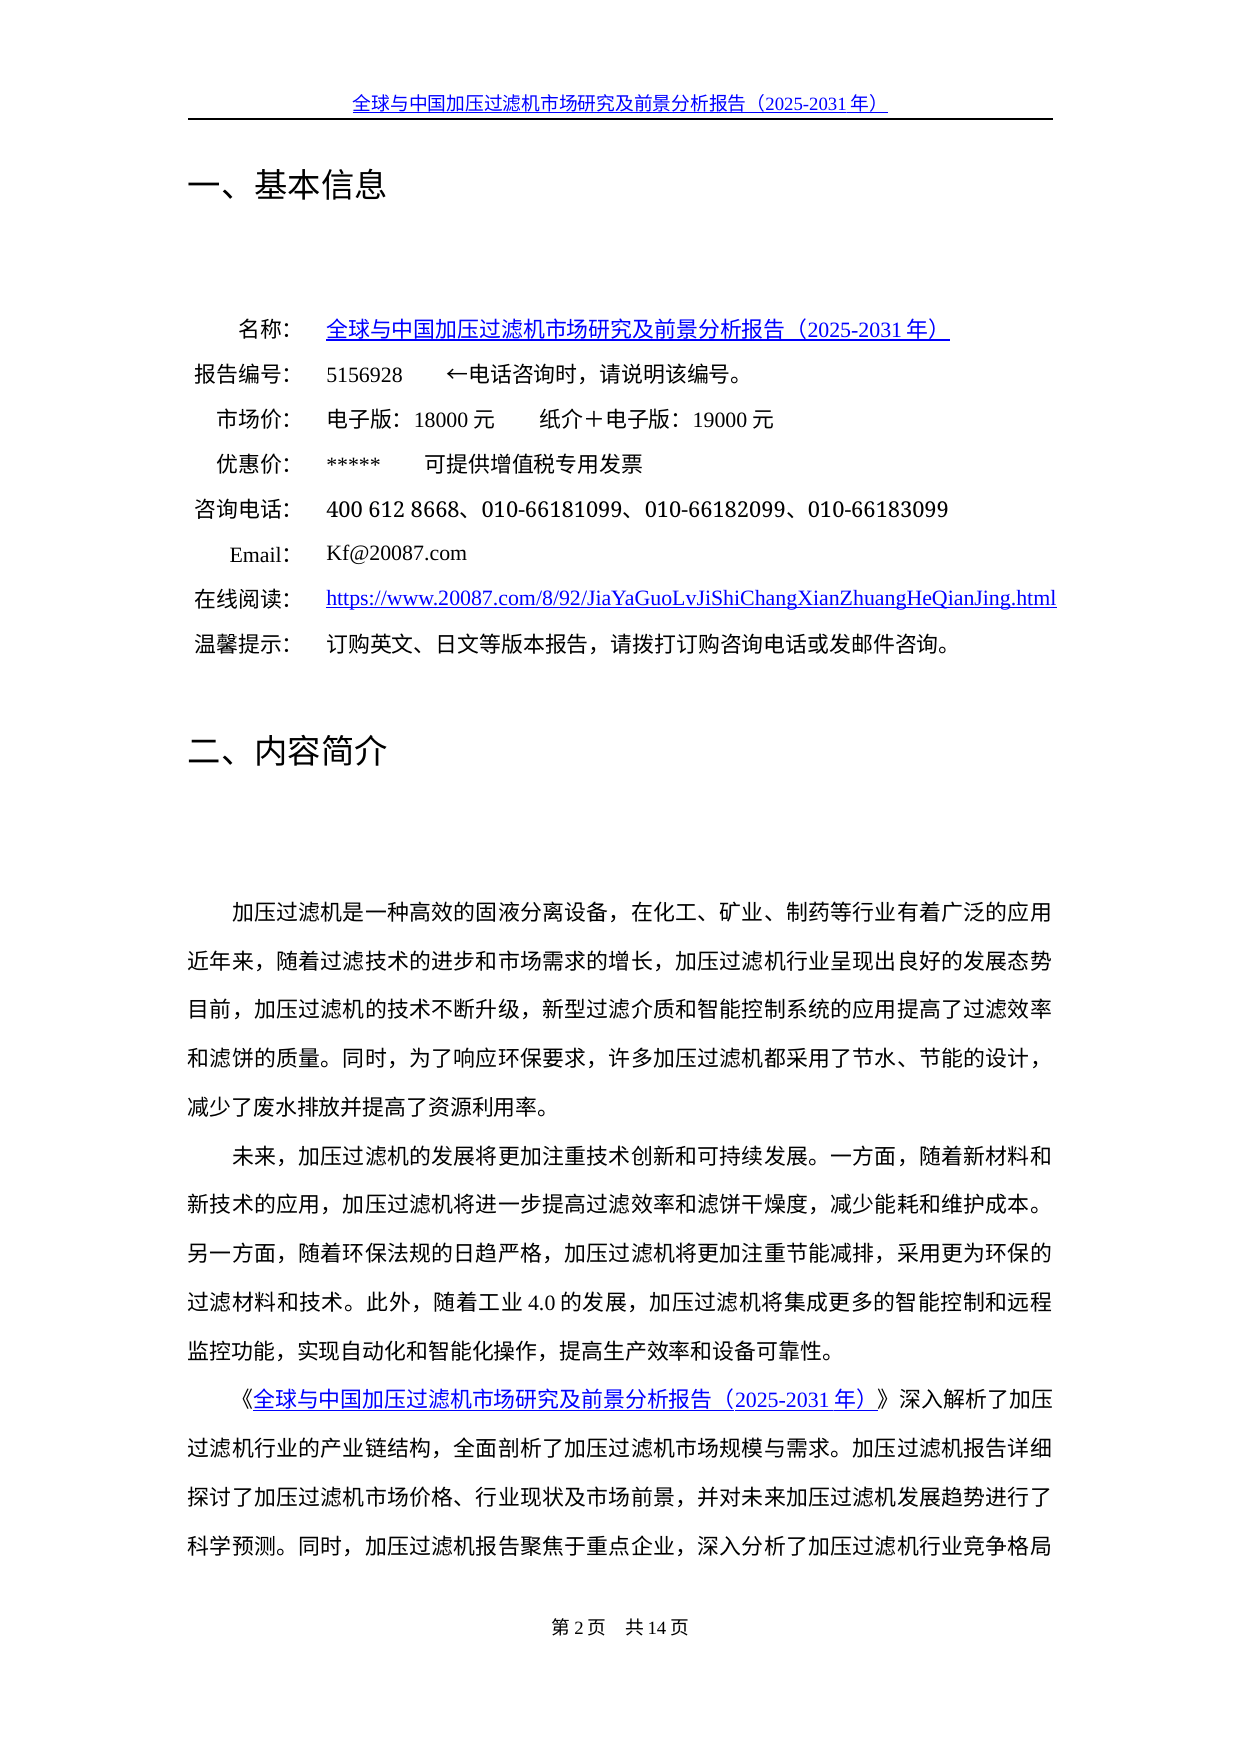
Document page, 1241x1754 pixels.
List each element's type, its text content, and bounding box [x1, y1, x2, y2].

table_cell 温馨提示： [167, 627, 315, 672]
table_cell 市场价： [167, 402, 315, 447]
title 二、内容简介 [187, 717, 1053, 782]
table_cell ***** 可提供增值税专用发票 [315, 447, 1073, 492]
table_cell 优惠价： [167, 447, 315, 492]
table_cell [315, 582, 1073, 627]
title 一、基本信息 [187, 150, 1053, 215]
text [187, 894, 1053, 1561]
table_header 名称： [167, 312, 315, 357]
table_cell 在线阅读： [167, 582, 315, 627]
table_cell Email： [167, 537, 315, 582]
table_cell 5156928 ←电话咨询时，请说明该编号。 [315, 357, 1073, 402]
table_cell 电子版：18000 元 纸介＋电子版：19000 元 [315, 402, 1073, 447]
table_cell 报告编号： [167, 357, 315, 402]
table_cell Kf@20087.com [315, 537, 1073, 582]
table_header 全球与中国加压过滤机市场研究及前景分析报告（2025-2031年） [315, 312, 1073, 357]
table_cell 咨询电话： [167, 492, 315, 537]
table_cell 订购英文、日文等版本报告，请拨打订购咨询电话或发邮件咨询。 [315, 627, 1073, 672]
table_cell 400 612 8668、010-66181099、010-66182099、010-66183099 [315, 492, 1073, 537]
